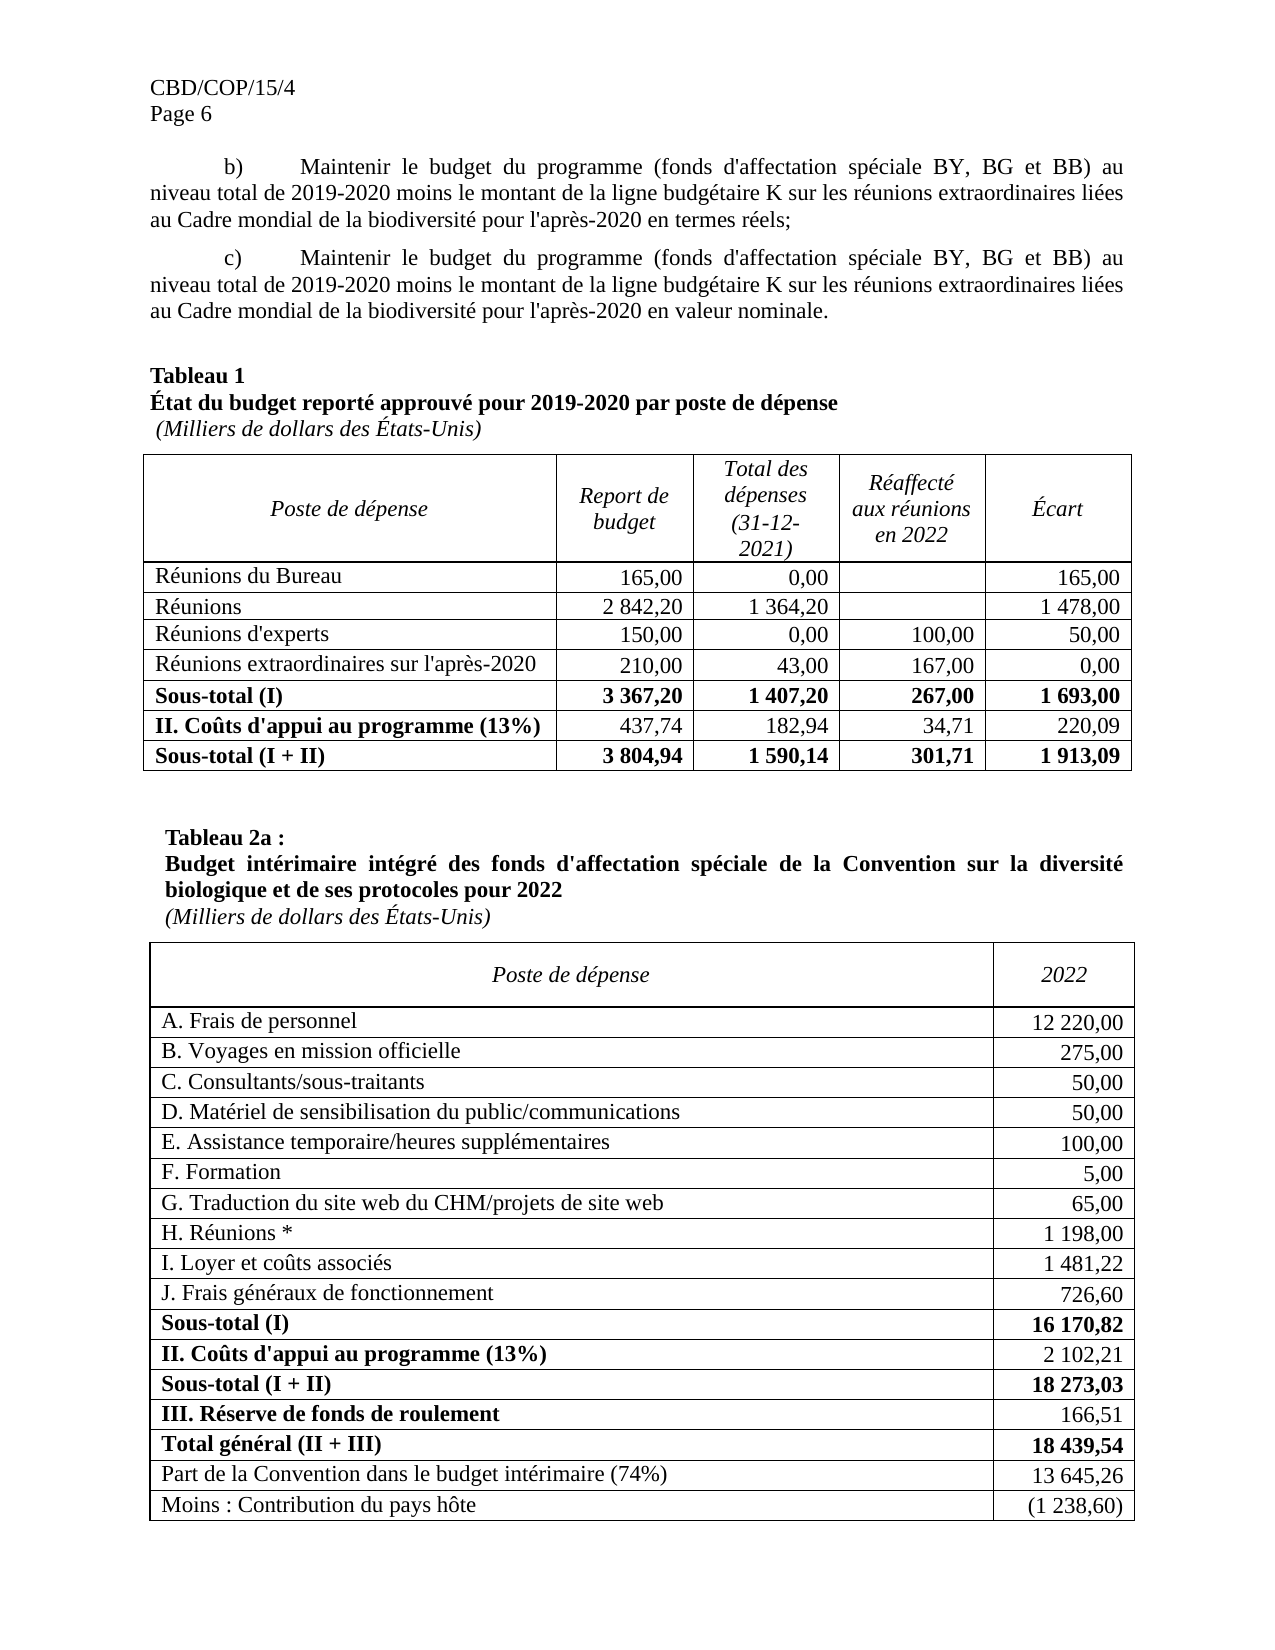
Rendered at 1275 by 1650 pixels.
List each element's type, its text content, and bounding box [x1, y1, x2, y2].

table_cell H. Réunions * [151, 1219, 993, 1248]
table_cell 210,00 [557, 650, 693, 679]
table_cell 100,00 [840, 620, 985, 649]
table_cell Réunions du Bureau [144, 563, 556, 592]
table_cell Réunions d'experts [144, 620, 556, 649]
table_cell 1 364,20 [694, 593, 839, 619]
table_cell 0,00 [694, 620, 839, 649]
table_cell Part de la Convention dans le budget intérimaire (74%) [151, 1461, 993, 1490]
table_cell 2 102,21 [994, 1340, 1134, 1369]
table_cell 1 590,14 [694, 741, 839, 770]
table_cell I. Loyer et coûts associés [151, 1249, 993, 1278]
text c) Maintenir le budget du programme (fonds d'affectation spéciale BY, BG et BB) au niveau total de 2019-2020 moins le montant de la ligne budgétaire K sur les réunions extraordinaires liées au Cadre mondial de la biodiversité pour l'après-2020 en valeur nominale. [150, 244, 1125, 323]
table_cell Sous-total (I) [151, 1310, 993, 1339]
table_cell 182,94 [694, 711, 839, 740]
table_cell 220,09 [986, 711, 1131, 740]
table_cell C. Consultants/sous-traitants [151, 1068, 993, 1097]
table_header Poste de dépense [144, 455, 556, 561]
table_cell 50,00 [994, 1068, 1134, 1097]
table_cell III. Réserve de fonds de roulement [151, 1400, 993, 1429]
table_cell 50,00 [986, 620, 1131, 649]
table_cell 43,00 [694, 650, 839, 679]
table_cell 12 220,00 [994, 1008, 1134, 1037]
table_cell 275,00 [994, 1038, 1134, 1067]
table_cell D. Matériel de sensibilisation du public/communications [151, 1098, 993, 1127]
table_cell 165,00 [557, 563, 693, 592]
table_cell 165,00 [986, 563, 1131, 592]
table_cell B. Voyages en mission officielle [151, 1038, 993, 1067]
table_cell Sous-total (I + II) [144, 741, 556, 770]
table_cell 50,00 [994, 1098, 1134, 1127]
table_cell 5,00 [994, 1159, 1134, 1188]
table_cell 1 198,00 [994, 1219, 1134, 1248]
table_cell Sous-total (I) [144, 681, 556, 710]
table_cell II. Coûts d'appui au programme (13%) [151, 1340, 993, 1369]
table_cell 301,71 [840, 741, 985, 770]
table_cell 34,71 [840, 711, 985, 740]
table_cell 18 439,54 [994, 1430, 1134, 1459]
table_cell 65,00 [994, 1189, 1134, 1218]
table_cell 0,00 [694, 563, 839, 592]
table_cell F. Formation [151, 1159, 993, 1188]
table_cell J. Frais généraux de fonctionnement [151, 1279, 993, 1308]
table_cell 18 273,03 [994, 1370, 1134, 1399]
table_header Report de budget [557, 455, 693, 561]
table_cell 3 804,94 [557, 741, 693, 770]
table_cell 0,00 [986, 650, 1131, 679]
text (Milliers de dollars des États-Unis) [165, 903, 1125, 929]
text Tableau 1 [150, 362, 1125, 389]
table_cell 13 645,26 [994, 1461, 1134, 1490]
table_cell (31-12-2021) [694, 508, 839, 561]
table_cell 2 842,20 [557, 593, 693, 619]
table_cell 16 170,82 [994, 1310, 1134, 1339]
table_header 2022 [994, 943, 1134, 1006]
table_cell 1 478,00 [986, 593, 1131, 619]
table_cell 1 913,09 [986, 741, 1131, 770]
text Tableau 2a : [165, 824, 1125, 850]
table_cell Réunions [144, 593, 556, 619]
table_cell [840, 563, 985, 592]
text État du budget reporté approuvé pour 2019-2020 par poste de dépense [150, 389, 1125, 415]
table_cell A. Frais de personnel [151, 1008, 993, 1037]
table_cell 267,00 [840, 681, 985, 710]
table_cell 1 407,20 [694, 681, 839, 710]
table_cell (1 238,60) [994, 1491, 1134, 1520]
table_cell 167,00 [840, 650, 985, 679]
table_cell Moins : Contribution du pays hôte [151, 1491, 993, 1520]
table_header Poste de dépense [151, 943, 993, 1006]
table_header Total des dépenses [694, 455, 839, 508]
table_cell 726,60 [994, 1279, 1134, 1308]
table_cell II. Coûts d'appui au programme (13%) [144, 711, 556, 740]
table_header Réaffecté aux réunions en 2022 [840, 455, 985, 561]
table_cell 1 481,22 [994, 1249, 1134, 1278]
table_cell 3 367,20 [557, 681, 693, 710]
text Budget intérimaire intégré des fonds d'affectation spéciale de la Convention sur la diversité biologique et de ses protocoles pour 2022 [165, 850, 1125, 903]
text (Milliers de dollars des États-Unis) [150, 415, 1125, 441]
table_cell 150,00 [557, 620, 693, 649]
table_cell Total général (II + III) [151, 1430, 993, 1459]
table_cell 1 693,00 [986, 681, 1131, 710]
table_cell 437,74 [557, 711, 693, 740]
table_cell Sous-total (I + II) [151, 1370, 993, 1399]
table_header Écart [986, 455, 1131, 561]
table_cell E. Assistance temporaire/heures supplémentaires [151, 1128, 993, 1157]
table_cell 166,51 [994, 1400, 1134, 1429]
table_cell G. Traduction du site web du CHM/projets de site web [151, 1189, 993, 1218]
table_cell Réunions extraordinaires sur l'après-2020 [144, 650, 556, 679]
table_cell [840, 593, 985, 619]
text b) Maintenir le budget du programme (fonds d'affectation spéciale BY, BG et BB) au niveau total de 2019-2020 moins le montant de la ligne budgétaire K sur les réunions extraordinaires liées au Cadre mondial de la biodiversité pour l'après-2020 en termes réels; [150, 153, 1125, 232]
table_cell 100,00 [994, 1128, 1134, 1157]
